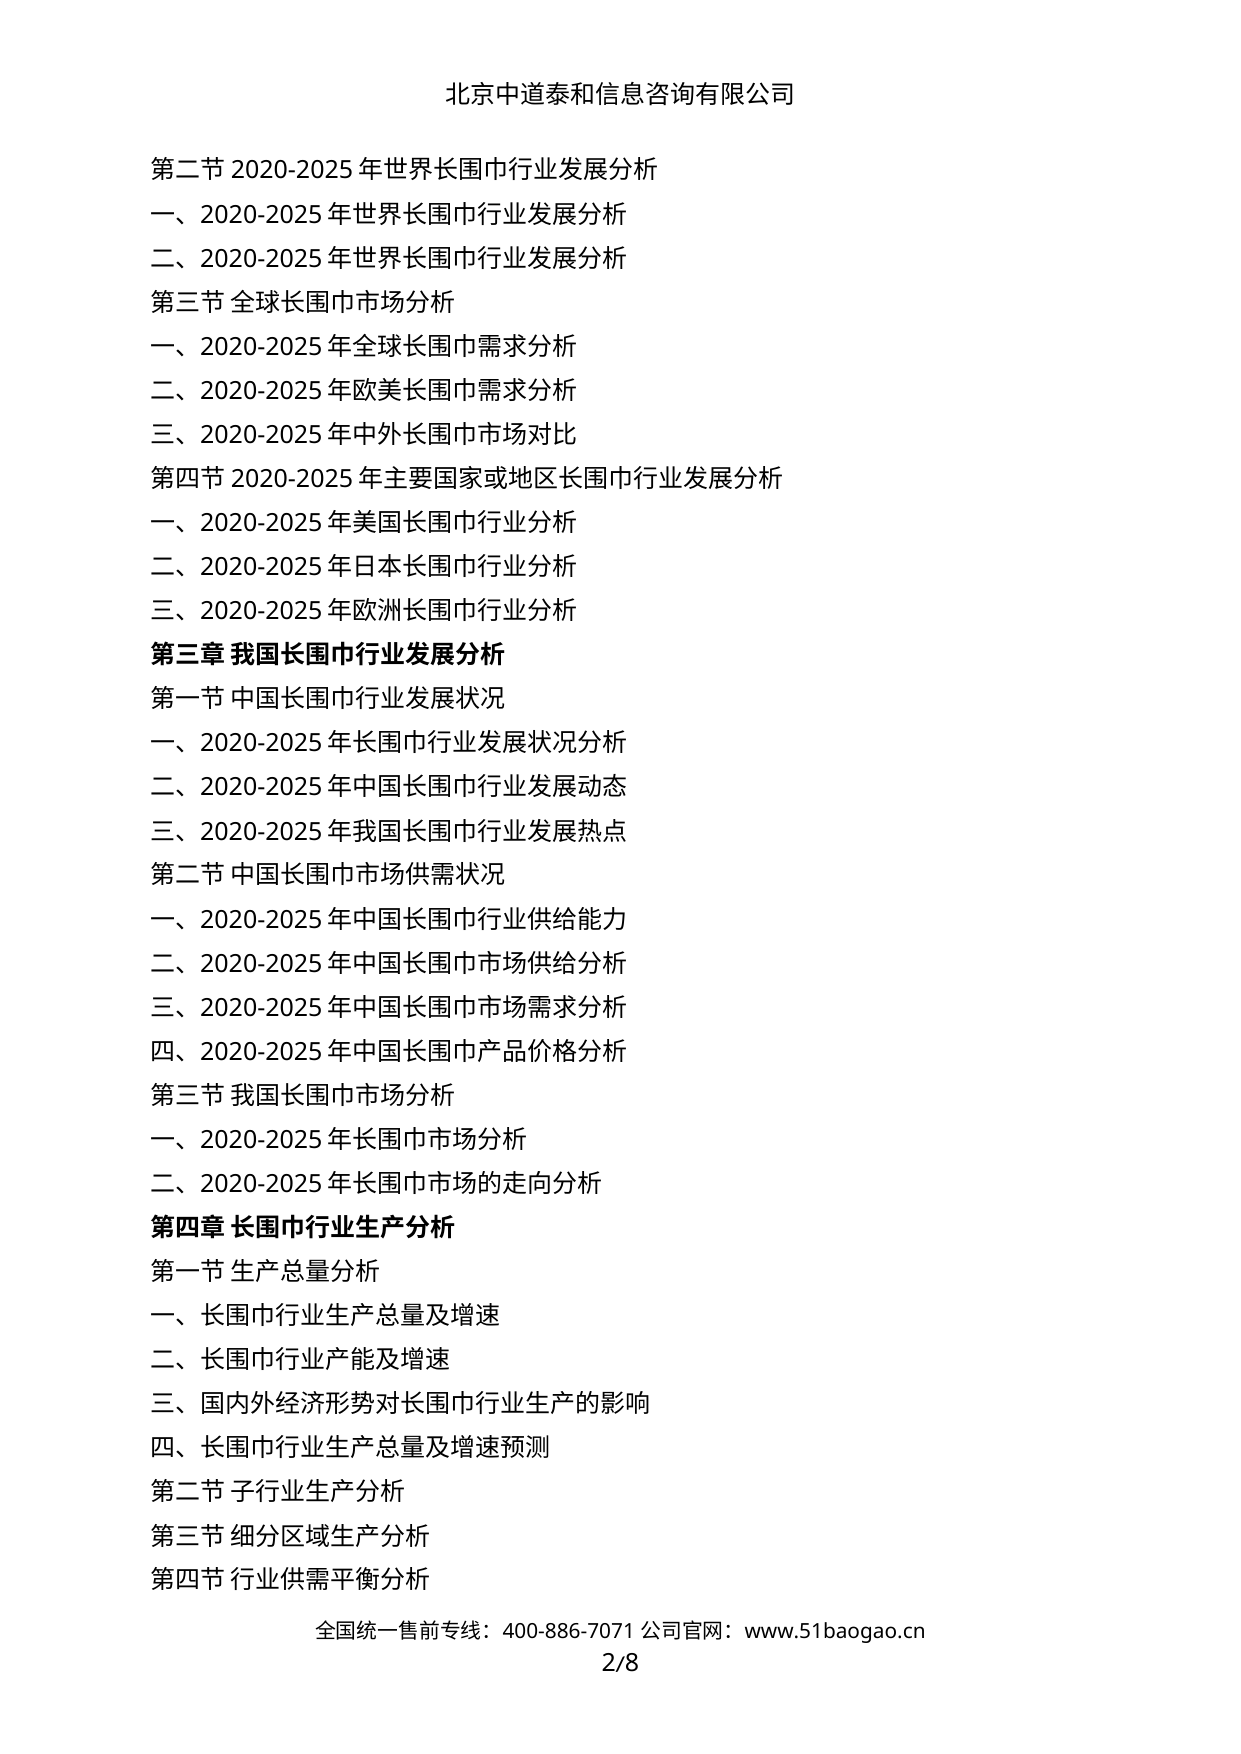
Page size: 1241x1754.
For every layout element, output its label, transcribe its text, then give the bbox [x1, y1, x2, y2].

text 第三章 我国长围巾行业发展分析 [150, 635, 1090, 671]
text 三、2020-2025年我国长围巾行业发展热点 [150, 811, 1090, 847]
text 一、2020-2025年长围巾行业发展状况分析 [150, 723, 1090, 759]
text 二、2020-2025年中国长围巾市场供给分析 [150, 943, 1090, 979]
text 第一节 中国长围巾行业发展状况 [150, 679, 1090, 715]
text 四、2020-2025年中国长围巾产品价格分析 [150, 1031, 1090, 1067]
text 二、2020-2025年欧美长围巾需求分析 [150, 370, 1090, 407]
text 第二节 中国长围巾市场供需状况 [150, 855, 1090, 891]
text 四、长围巾行业生产总量及增速预测 [150, 1428, 1090, 1464]
text 第一节 生产总量分析 [150, 1252, 1090, 1288]
text 第三节 全球长围巾市场分析 [150, 282, 1090, 318]
text 二、长围巾行业产能及增速 [150, 1340, 1090, 1376]
text 二、2020-2025年世界长围巾行业发展分析 [150, 238, 1090, 274]
text 第四节 2020-2025年主要国家或地区长围巾行业发展分析 [150, 458, 1090, 495]
text 第四章 长围巾行业生产分析 [150, 1207, 1090, 1244]
text 第三节 我国长围巾市场分析 [150, 1075, 1090, 1112]
text 三、国内外经济形势对长围巾行业生产的影响 [150, 1384, 1090, 1420]
text 一、2020-2025年长围巾市场分析 [150, 1119, 1090, 1156]
text 一、2020-2025年全球长围巾需求分析 [150, 326, 1090, 362]
text 三、2020-2025年中外长围巾市场对比 [150, 414, 1090, 451]
text 一、2020-2025年中国长围巾行业供给能力 [150, 899, 1090, 935]
text 三、2020-2025年欧洲长围巾行业分析 [150, 591, 1090, 627]
text 三、2020-2025年中国长围巾市场需求分析 [150, 987, 1090, 1023]
text 一、长围巾行业生产总量及增速 [150, 1296, 1090, 1332]
text 一、2020-2025年世界长围巾行业发展分析 [150, 194, 1090, 230]
text 第二节 子行业生产分析 [150, 1472, 1090, 1508]
text 一、2020-2025年美国长围巾行业分析 [150, 502, 1090, 539]
text 第三节 细分区域生产分析 [150, 1516, 1090, 1552]
text 二、2020-2025年长围巾市场的走向分析 [150, 1163, 1090, 1200]
text 二、2020-2025年日本长围巾行业分析 [150, 547, 1090, 583]
text 二、2020-2025年中国长围巾行业发展动态 [150, 767, 1090, 803]
text 第四节 行业供需平衡分析 [150, 1560, 1090, 1596]
text 第二节 2020-2025年世界长围巾行业发展分析 [150, 150, 1090, 186]
